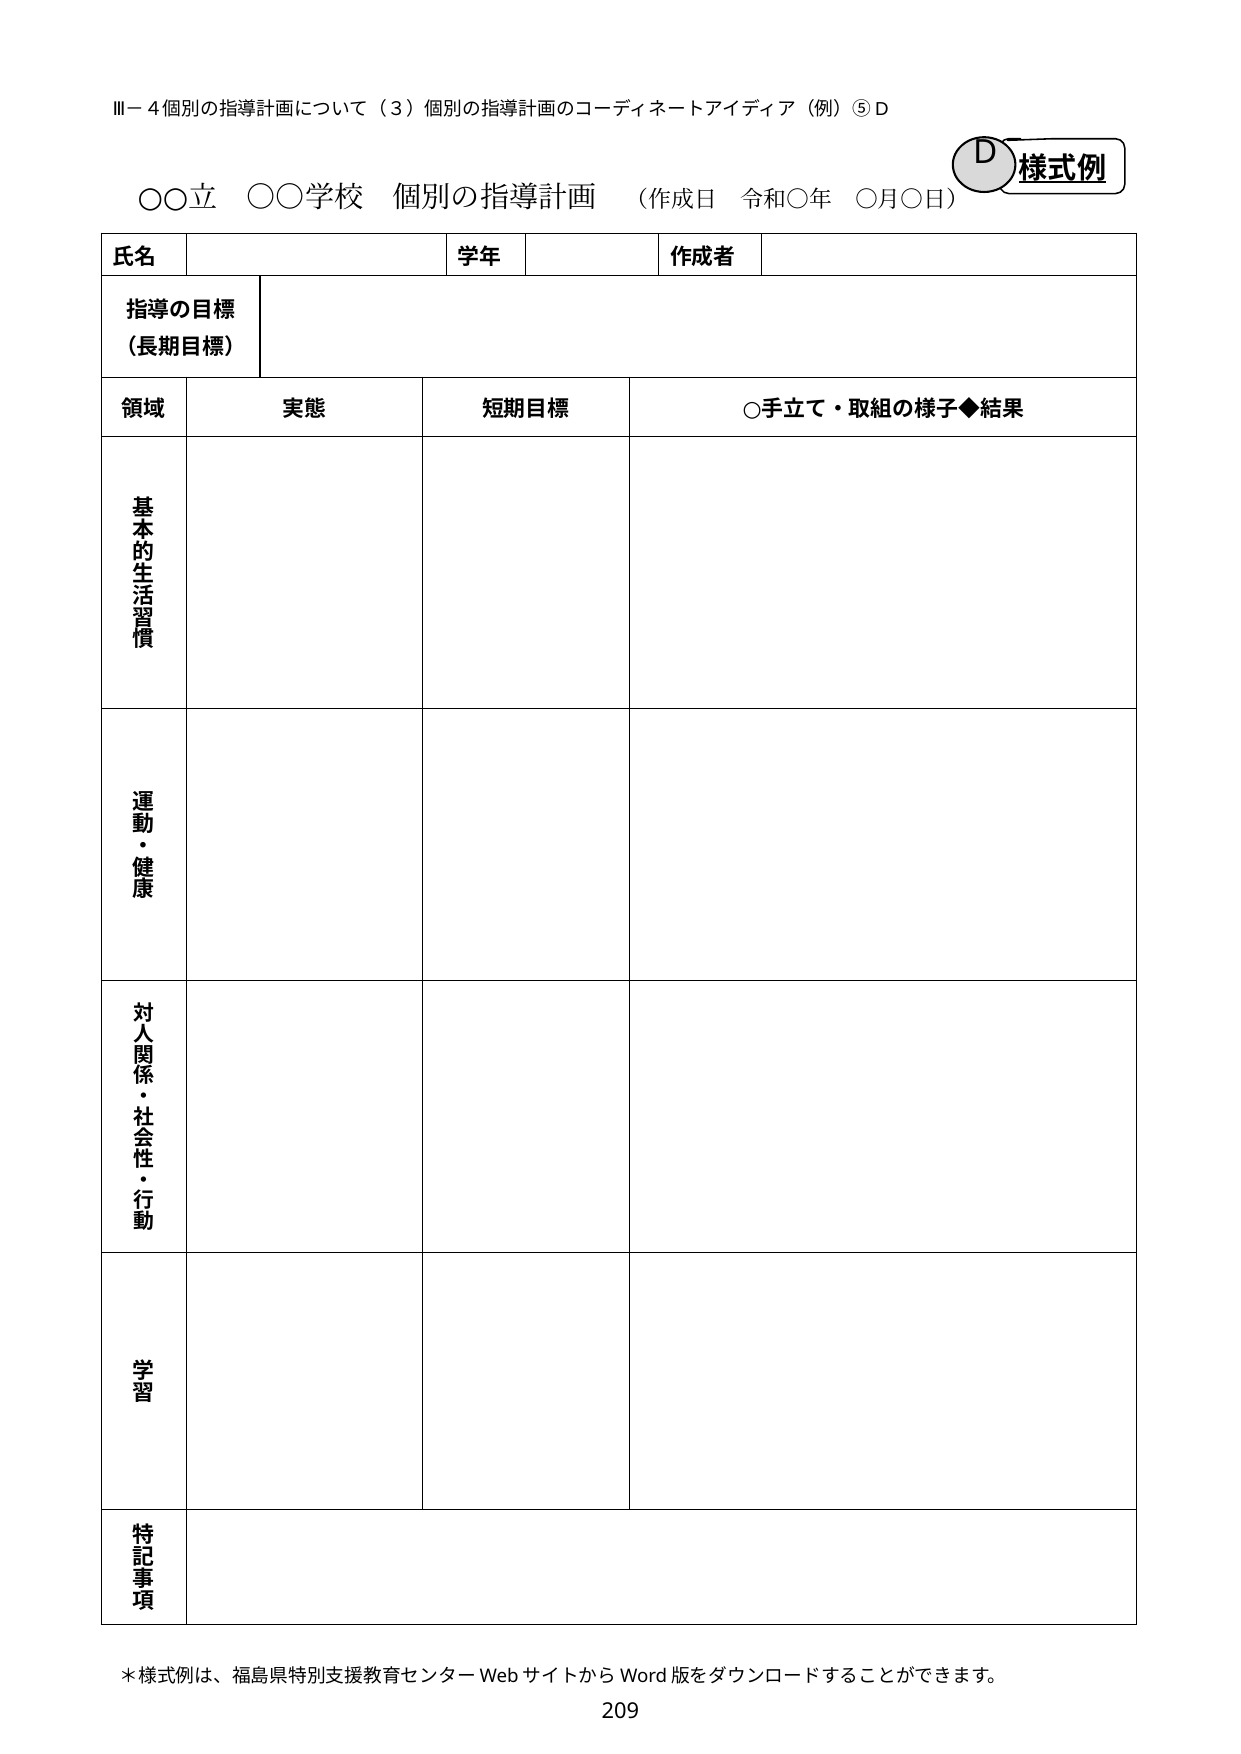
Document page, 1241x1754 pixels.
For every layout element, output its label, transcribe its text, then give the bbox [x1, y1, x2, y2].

table_cell [423, 709, 629, 980]
table_cell 対人関係・社会性・行動 [102, 981, 186, 1252]
table_cell [630, 981, 1136, 1252]
table_cell [423, 1253, 629, 1509]
table_cell [187, 437, 422, 708]
table_cell [261, 276, 1136, 377]
table_cell [630, 437, 1136, 708]
table_header [187, 234, 446, 275]
table_header 学年 [447, 234, 525, 275]
table_cell [423, 981, 629, 1252]
table_header 作成者 [659, 234, 761, 275]
table_cell [187, 981, 422, 1252]
table_header 氏名 [102, 234, 186, 275]
table_cell [187, 1253, 422, 1509]
table_cell ○手立て・取組の様子◆結果 [630, 378, 1136, 436]
table_cell 学習 [102, 1253, 186, 1509]
table_cell 短期目標 [423, 378, 629, 436]
table_cell 基本的生活習慣 [102, 437, 186, 708]
table_cell [630, 709, 1136, 980]
table_cell [187, 709, 422, 980]
table_header [526, 234, 658, 275]
table_cell [423, 437, 629, 708]
table_cell [187, 1510, 1136, 1624]
table_cell 指導の目標 （長期目標） [102, 276, 259, 377]
text ○○立 ○○学校 個別の指導計画 （作成日 令和○年 ○月○日） [112, 158, 1128, 233]
table_cell 特記事項 [102, 1510, 186, 1624]
table_cell [630, 1253, 1136, 1509]
table_cell 運動・健康 [102, 709, 186, 980]
table_cell 実態 [187, 378, 422, 436]
table_cell 領域 [102, 378, 186, 436]
table_header [762, 234, 1136, 275]
